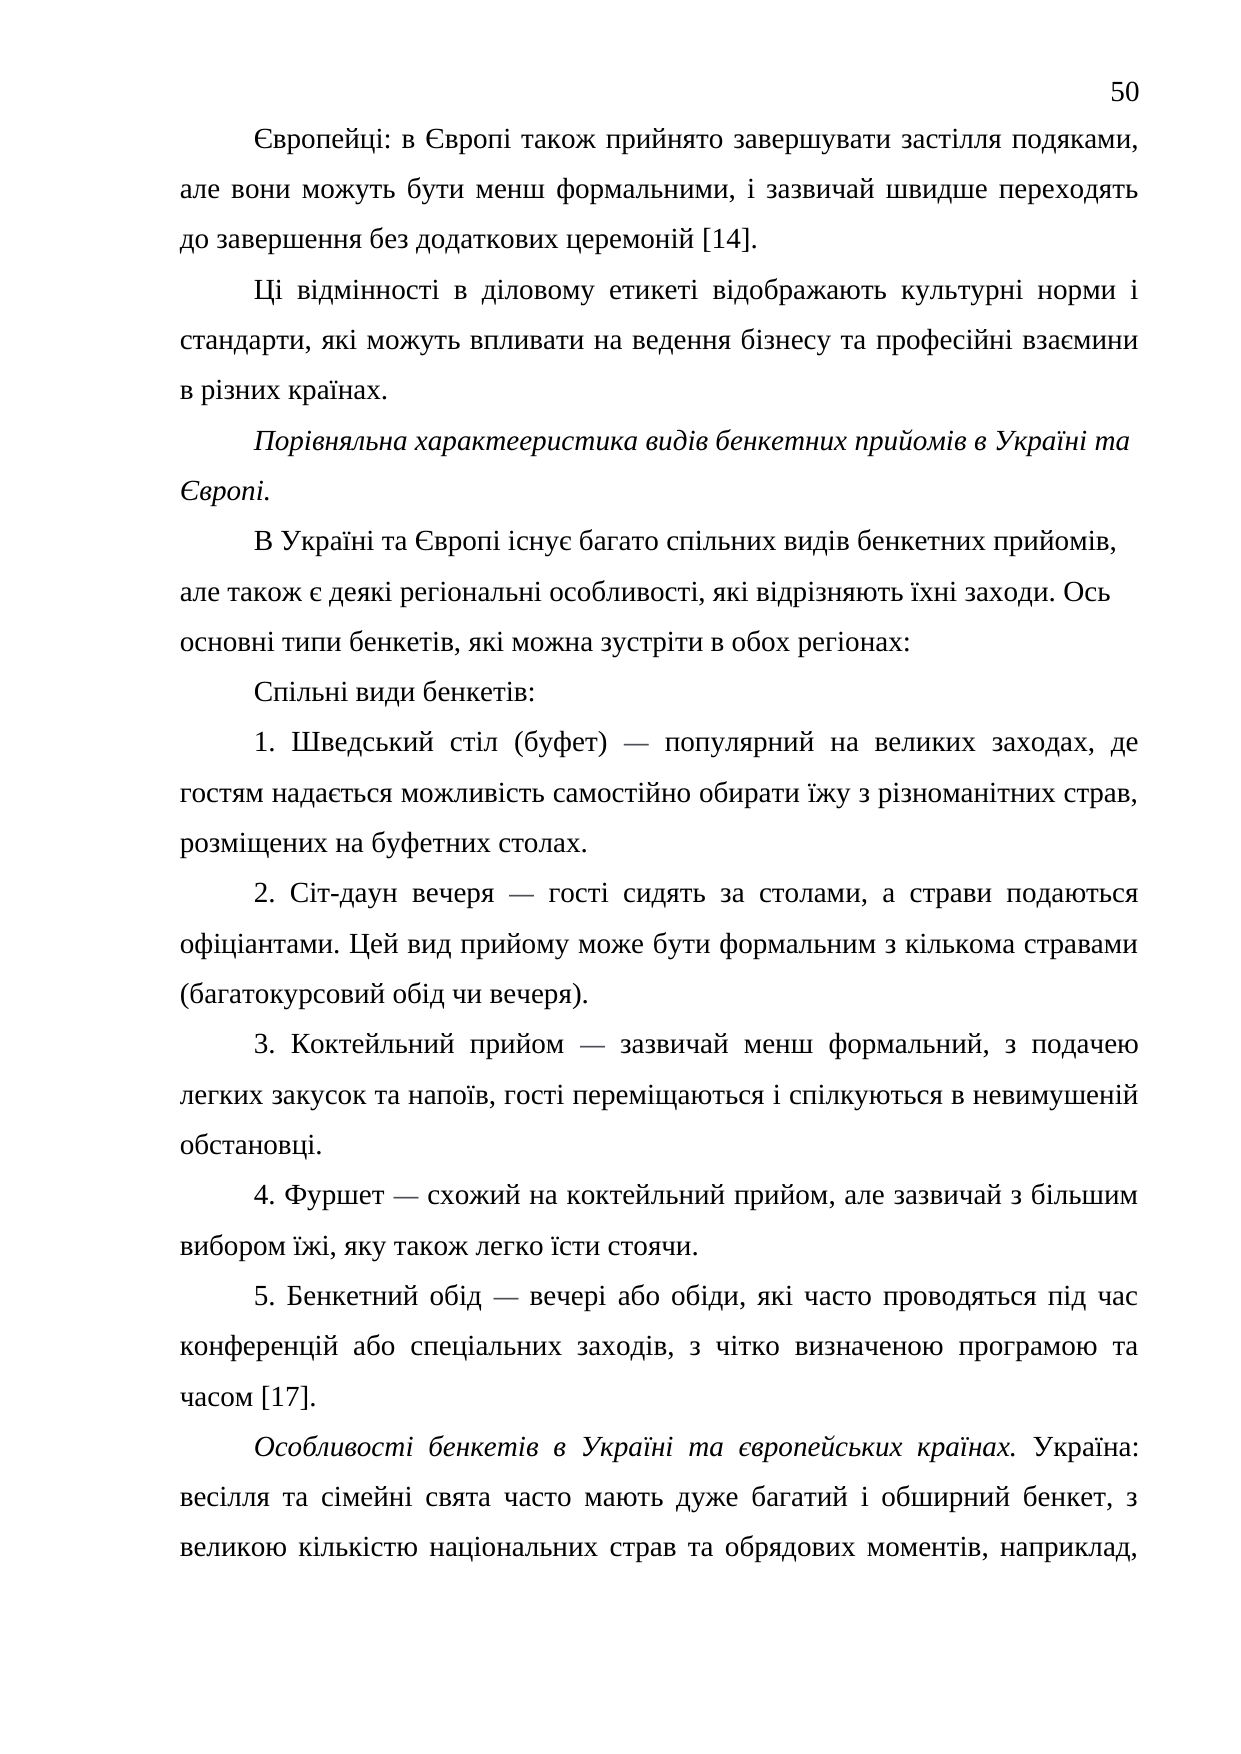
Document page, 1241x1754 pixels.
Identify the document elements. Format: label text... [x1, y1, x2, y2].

text 5. Бенкетний обід — вечері або обіди, які часто проводяться під час конференцій або спеціальних заходів, з чітко визначеною програмою та часом [17]. [179, 1278, 1139, 1412]
text 4. Фуршет — схожий на коктейльний прийом, але зазвичай з більшим вибором їжі, яку також легко їсти стоячи. [179, 1177, 1139, 1261]
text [179, 1429, 1139, 1563]
text Європейці: в Європі також прийнято завершувати застілля подяками, але вони можуть бути менш формальними, і зазвичай швидше переходять до завершення без додаткових церемоній [14]. [179, 121, 1139, 255]
text 2. Сіт-даун вечеря — гості сидять за столами, а страви подаються офіціантами. Цей вид прийому може бути формальним з кількома стравами (багатокурсовий обід чи вечеря). [179, 876, 1139, 1010]
text В Україні та Європі існує багато спільних видів бенкетних прийомів, але також є деякі регіональні особливості, які відрізняють їхні заходи. Ось основні типи бенкетів, які можна зустріти в обох регіонах: [179, 523, 1139, 657]
text 1. Шведський стіл (буфет) — популярний на великих заходах, де гостям надається можливість самостійно обирати їжу з різноманітних страв, розміщених на буфетних столах. [179, 724, 1139, 859]
text 3. Коктейльний прийом — зазвичай менш формальний, з подачею легких закусок та напоїв, гості переміщаються і спілкуються в невимушеній обстановці. [179, 1026, 1139, 1161]
text Ці відмінності в діловому етикеті відображають культурні норми і стандарти, які можуть впливати на ведення бізнесу та професійні взаємини в різних країнах. [179, 272, 1139, 406]
text Порівняльна характееристика видів бенкетних прийомів в Україні та Європі. [179, 423, 1139, 507]
text Спільні види бенкетів: [179, 674, 1139, 708]
